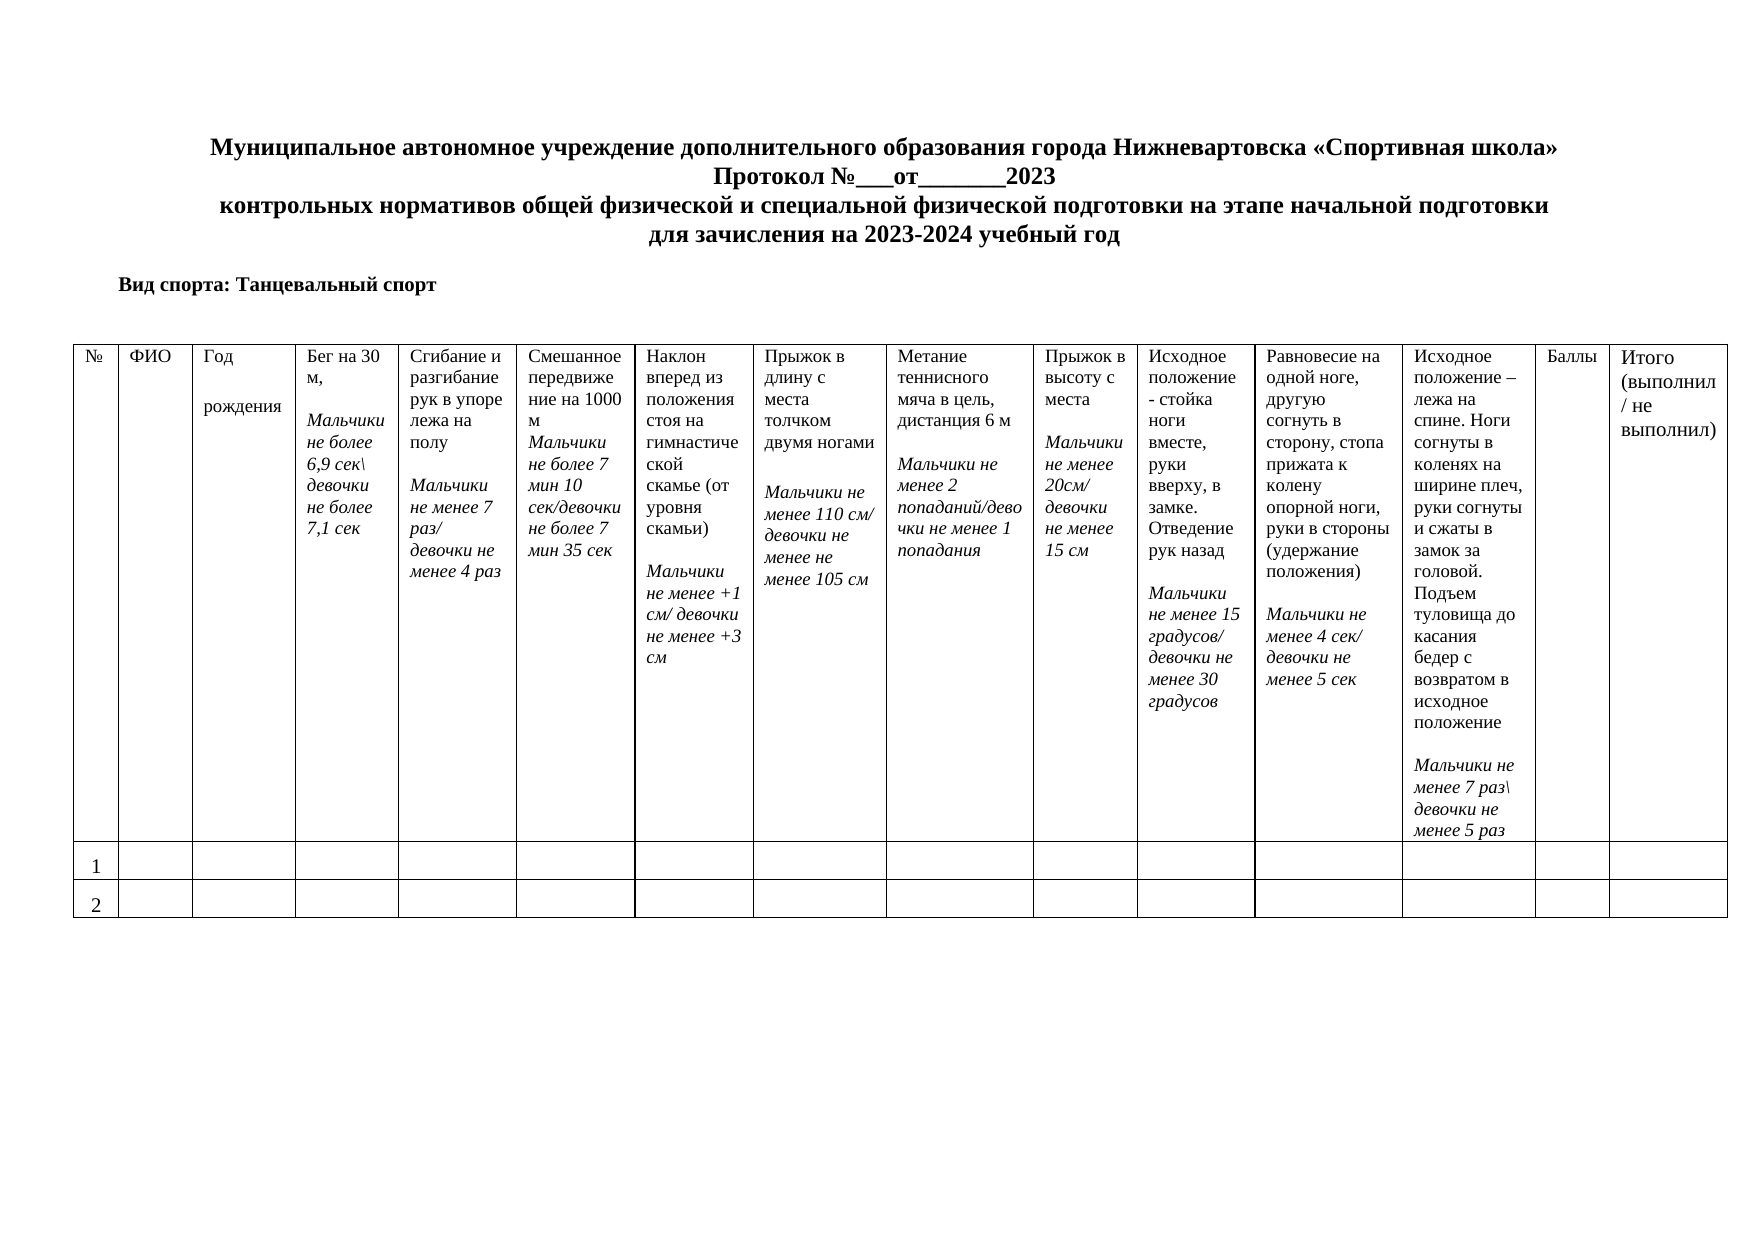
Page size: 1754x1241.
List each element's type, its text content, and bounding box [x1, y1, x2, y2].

table_cell [1536, 880, 1609, 917]
table_cell [517, 842, 634, 878]
table_header Сгибание и разгибание рук в упоре лежа на полу Мальчики не менее 7 раз/ девочки не менее 4 раз [399, 345, 516, 841]
table_header Метание теннисного мяча в цель, дистанция 6 м Мальчики не менее 2 попаданий/девочки не менее 1 попадания [887, 345, 1033, 841]
table_cell [1256, 842, 1402, 878]
table_cell [754, 842, 886, 878]
table_cell [1138, 880, 1254, 917]
table_header Баллы [1536, 345, 1609, 841]
table_cell [1138, 842, 1254, 878]
table_header Равновесие на одной ноге, другую согнуть в сторону, стопа прижата к колену опорной ноги, руки в стороны (удержание положения) Мальчики не менее 4 сек/ девочки не менее 5 сек [1256, 345, 1402, 841]
table_header Смешанное передвижение на 1000 м Мальчики не более 7 мин 10 сек/девочки не более 7 мин 35 сек [517, 345, 634, 841]
table_cell [1610, 842, 1727, 878]
table_cell [517, 880, 634, 917]
text Протокол №___от_______2023 [118, 161, 1651, 190]
table_cell [193, 880, 295, 917]
text контрольных нормативов общей физической и специальной физической подготовки на этапе начальной подготовки [118, 190, 1651, 219]
table_cell [1256, 880, 1402, 917]
table_cell 2 [74, 880, 118, 917]
text для зачисления на 2023-2024 учебный год [118, 219, 1651, 247]
table_header Исходное положение - стойка ноги вместе, руки вверху, в замке. Отведение рук назад Мальчики не менее 15 градусов/ девочки не менее 30 градусов [1138, 345, 1254, 841]
table_cell [754, 880, 886, 917]
table_header Год рождения [193, 345, 295, 841]
text Муниципальное автономное учреждение дополнительного образования города Нижневартовска «Спортивная школа» [118, 132, 1651, 161]
table_cell [1536, 842, 1609, 878]
table_cell [193, 842, 295, 878]
table_cell [399, 880, 516, 917]
table_header № [74, 345, 118, 841]
table_header Прыжок в высоту с места Мальчики не менее 20см/ девочки не менее 15 см [1034, 345, 1137, 841]
table_cell [119, 880, 192, 917]
table_cell [296, 880, 398, 917]
table_header Прыжок в длину с места толчком двумя ногами Мальчики не менее 110 см/ девочки не менее не менее 105 см [754, 345, 886, 841]
table_cell [887, 842, 1033, 878]
table_header ФИО [119, 345, 192, 841]
table_cell [636, 842, 753, 878]
table_cell [1034, 880, 1137, 917]
table_cell [887, 880, 1033, 917]
table_header Исходное положение – лежа на спине. Ноги согнуты в коленях на ширине плеч, руки согнуты и сжаты в замок за головой. Подъем туловища до касания бедер с возвратом в исходное положение Мальчики не менее 7 раз\ девочки не менее 5 раз [1403, 345, 1535, 841]
text Вид спорта: Танцевальный спорт [118, 272, 1651, 296]
table_header Итого (выполнил/ не выполнил) [1610, 345, 1727, 841]
table_cell [1610, 880, 1727, 917]
table_cell [296, 842, 398, 878]
table_cell 1 [74, 842, 118, 878]
table_cell [1403, 880, 1535, 917]
table_cell [636, 880, 753, 917]
table_header Наклон вперед из положения стоя на гимнастической скамье (от уровня скамьи) Мальчики не менее +1 см/ девочки не менее +3 см [636, 345, 753, 841]
table_header Бег на 30 м, Мальчики не более 6,9 сек\ девочки не более 7,1 сек [296, 345, 398, 841]
table_cell [399, 842, 516, 878]
table_cell [1034, 842, 1137, 878]
table_cell [119, 842, 192, 878]
table_cell [1403, 842, 1535, 878]
